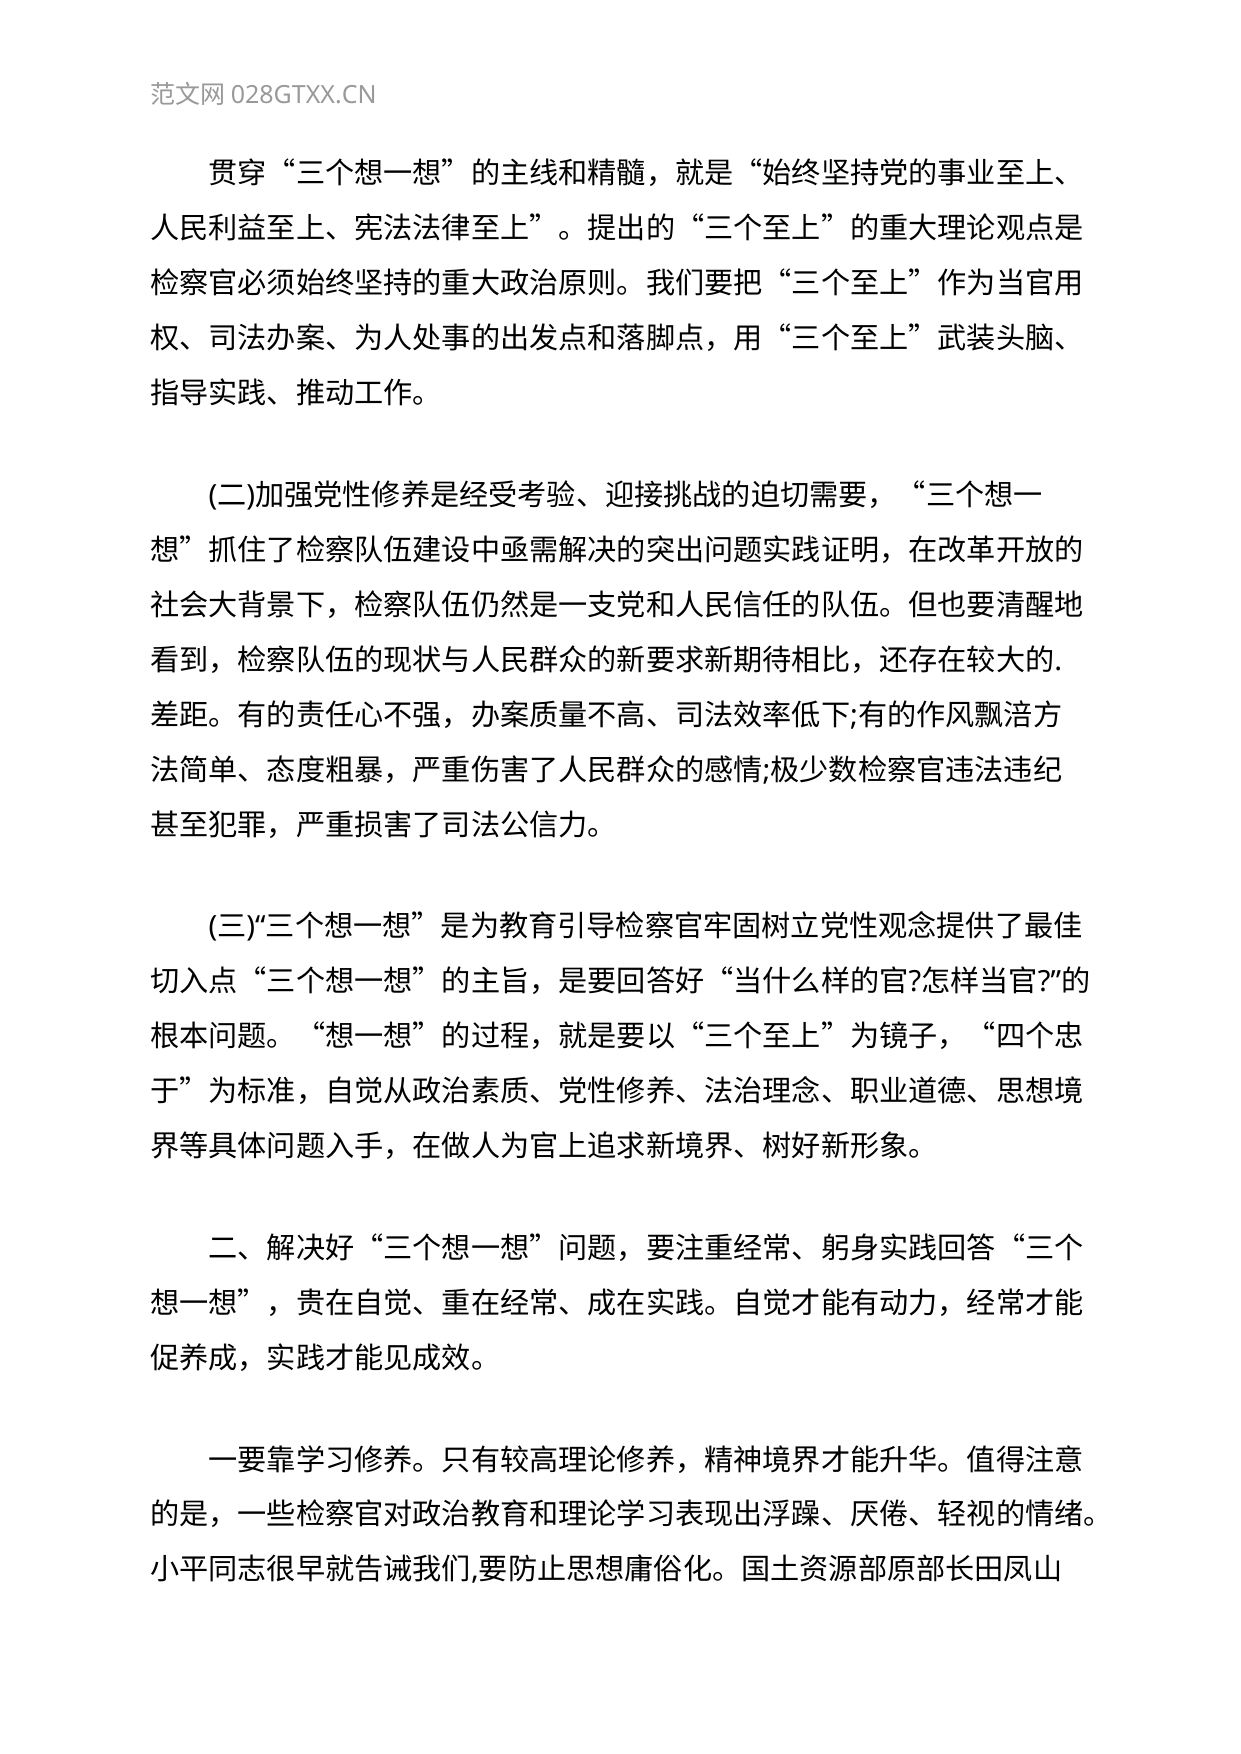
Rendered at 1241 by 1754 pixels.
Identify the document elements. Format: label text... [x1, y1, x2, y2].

text 贯穿“三个想一想”的主线和精髓，就是“始终坚持党的事业至上、人民利益至上、宪法法律至上”。提出的“三个至上”的重大理论观点是检察官必须始终坚持的重大政治原则。我们要把“三个至上”作为当官用权、司法办案、为人处事的出发点和落脚点，用“三个至上”武装头脑、指导实践、推动工作。 [150, 150, 1090, 412]
text (三)“三个想一想”是为教育引导检察官牢固树立党性观念提供了最佳切入点“三个想一想”的主旨，是要回答好“当什么样的官?怎样当官?”的根本问题。“想一想”的过程，就是要以“三个至上”为镜子，“四个忠于”为标准，自觉从政治素质、党性修养、法治理念、职业道德、思想境界等具体问题入手，在做人为官上追求新境界、树好新形象。 [150, 903, 1090, 1165]
text 二、解决好“三个想一想”问题，要注重经常、躬身实践回答“三个想一想”，贵在自觉、重在经常、成在实践。自觉才能有动力，经常才能促养成，实践才能见成效。 [150, 1224, 1090, 1377]
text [150, 1436, 1090, 1588]
text (二)加强党性修养是经受考验、迎接挑战的迫切需要，“三个想一想”抓住了检察队伍建设中亟需解决的突出问题实践证明，在改革开放的社会大背景下，检察队伍仍然是一支党和人民信任的队伍。但也要清醒地看到，检察队伍的现状与人民群众的新要求新期待相比，还存在较大的.差距。有的责任心不强，办案质量不高、司法效率低下;有的作风飘涪方法简单、态度粗暴，严重伤害了人民群众的感情;极少数检察官违法违纪甚至犯罪，严重损害了司法公信力。 [150, 471, 1090, 843]
